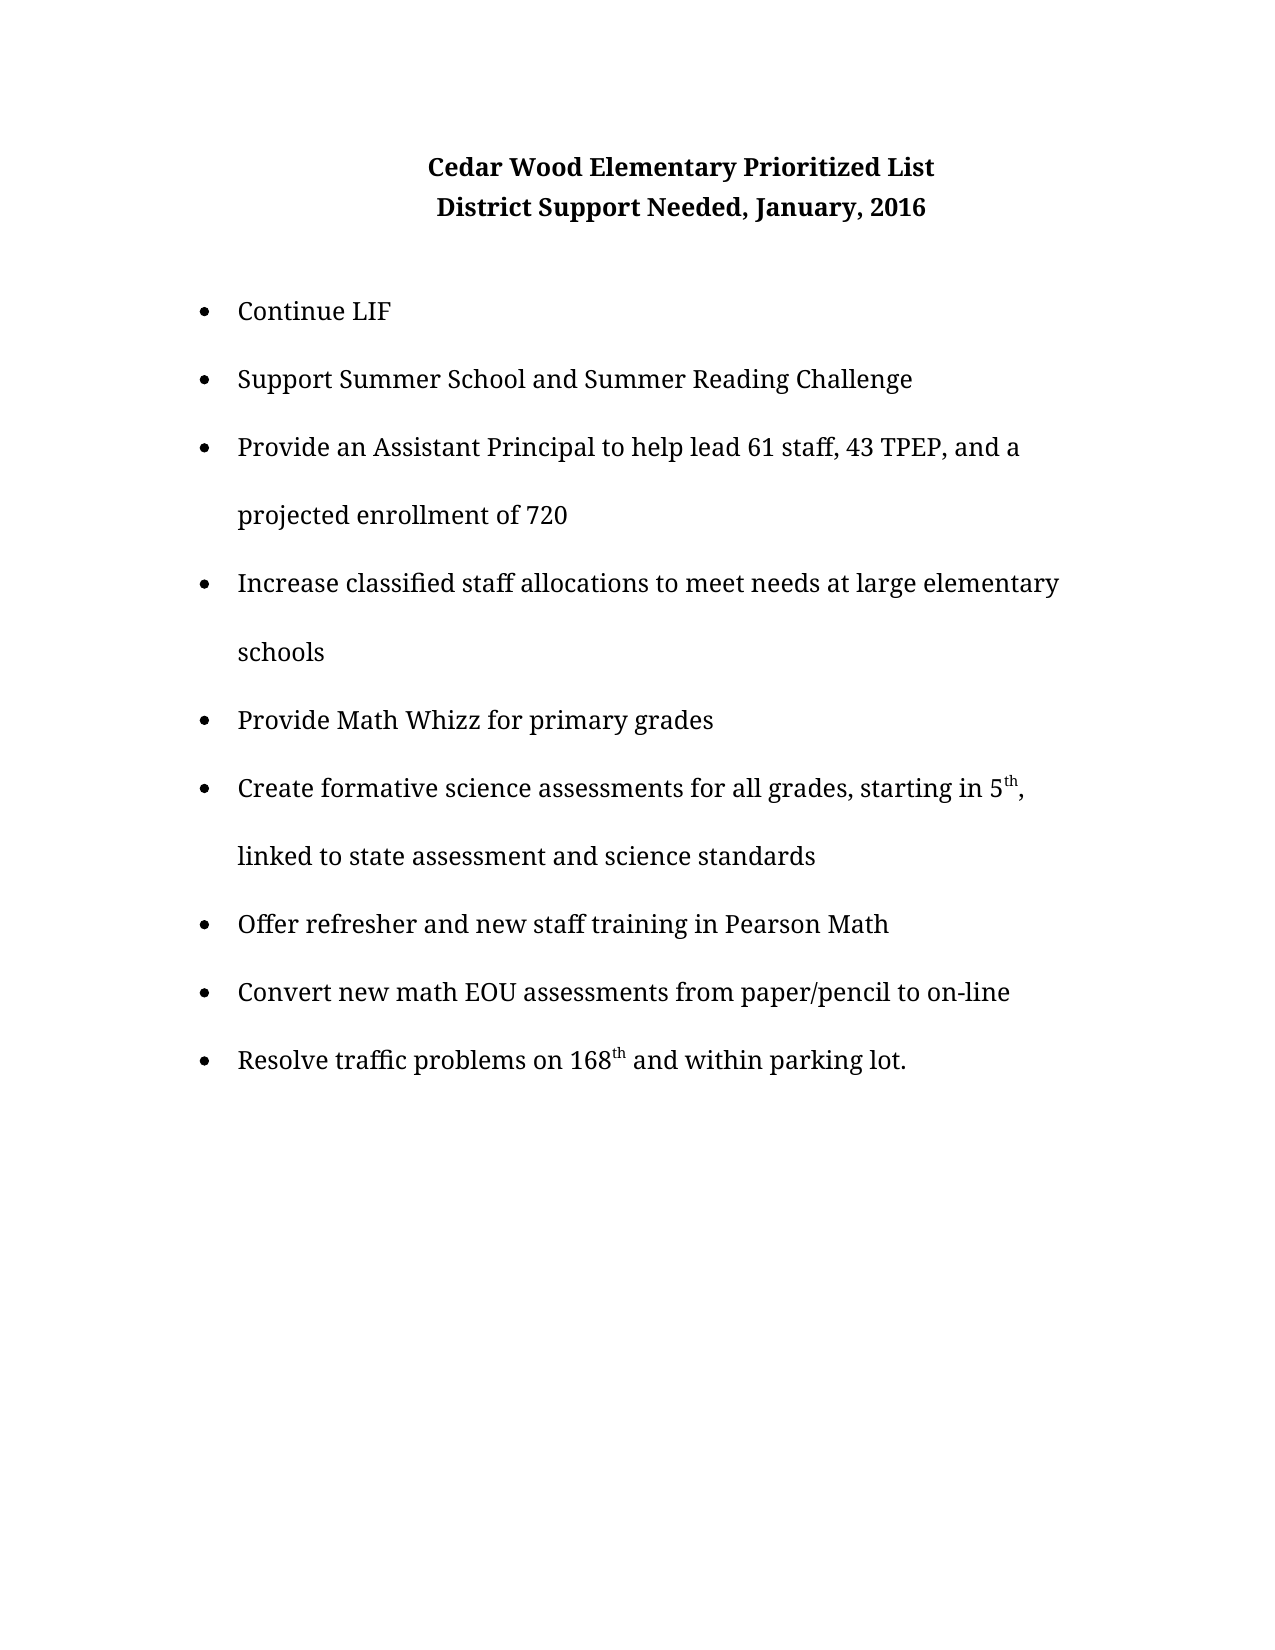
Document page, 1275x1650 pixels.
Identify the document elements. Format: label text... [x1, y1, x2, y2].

list Continue LIF [200, 293, 1090, 328]
text District Support Needed, January, 2016 [237, 189, 1125, 223]
list Convert new math EOU assessments from paper/pencil to on-line [200, 975, 1090, 1009]
list Resolve traffic problems on 168th and within parking lot. [200, 1043, 1090, 1077]
list Offer refresher and new staff training in Pearson Math [200, 907, 1090, 941]
list Support Summer School and Summer Reading Challenge [200, 362, 1090, 396]
list Provide Math Whizz for primary grades [200, 702, 1090, 736]
text Cedar Wood Elementary Prioritized List [237, 150, 1125, 184]
list Create formative science assessments for all grades, starting in 5th, linked to state assessment and science standards [200, 770, 1090, 873]
list Increase classified staff allocations to meet needs at large elementary schools [200, 566, 1090, 668]
list Provide an Assistant Principal to help lead 61 staff, 43 TPEP, and a projected enrollment of 720 [200, 430, 1090, 532]
